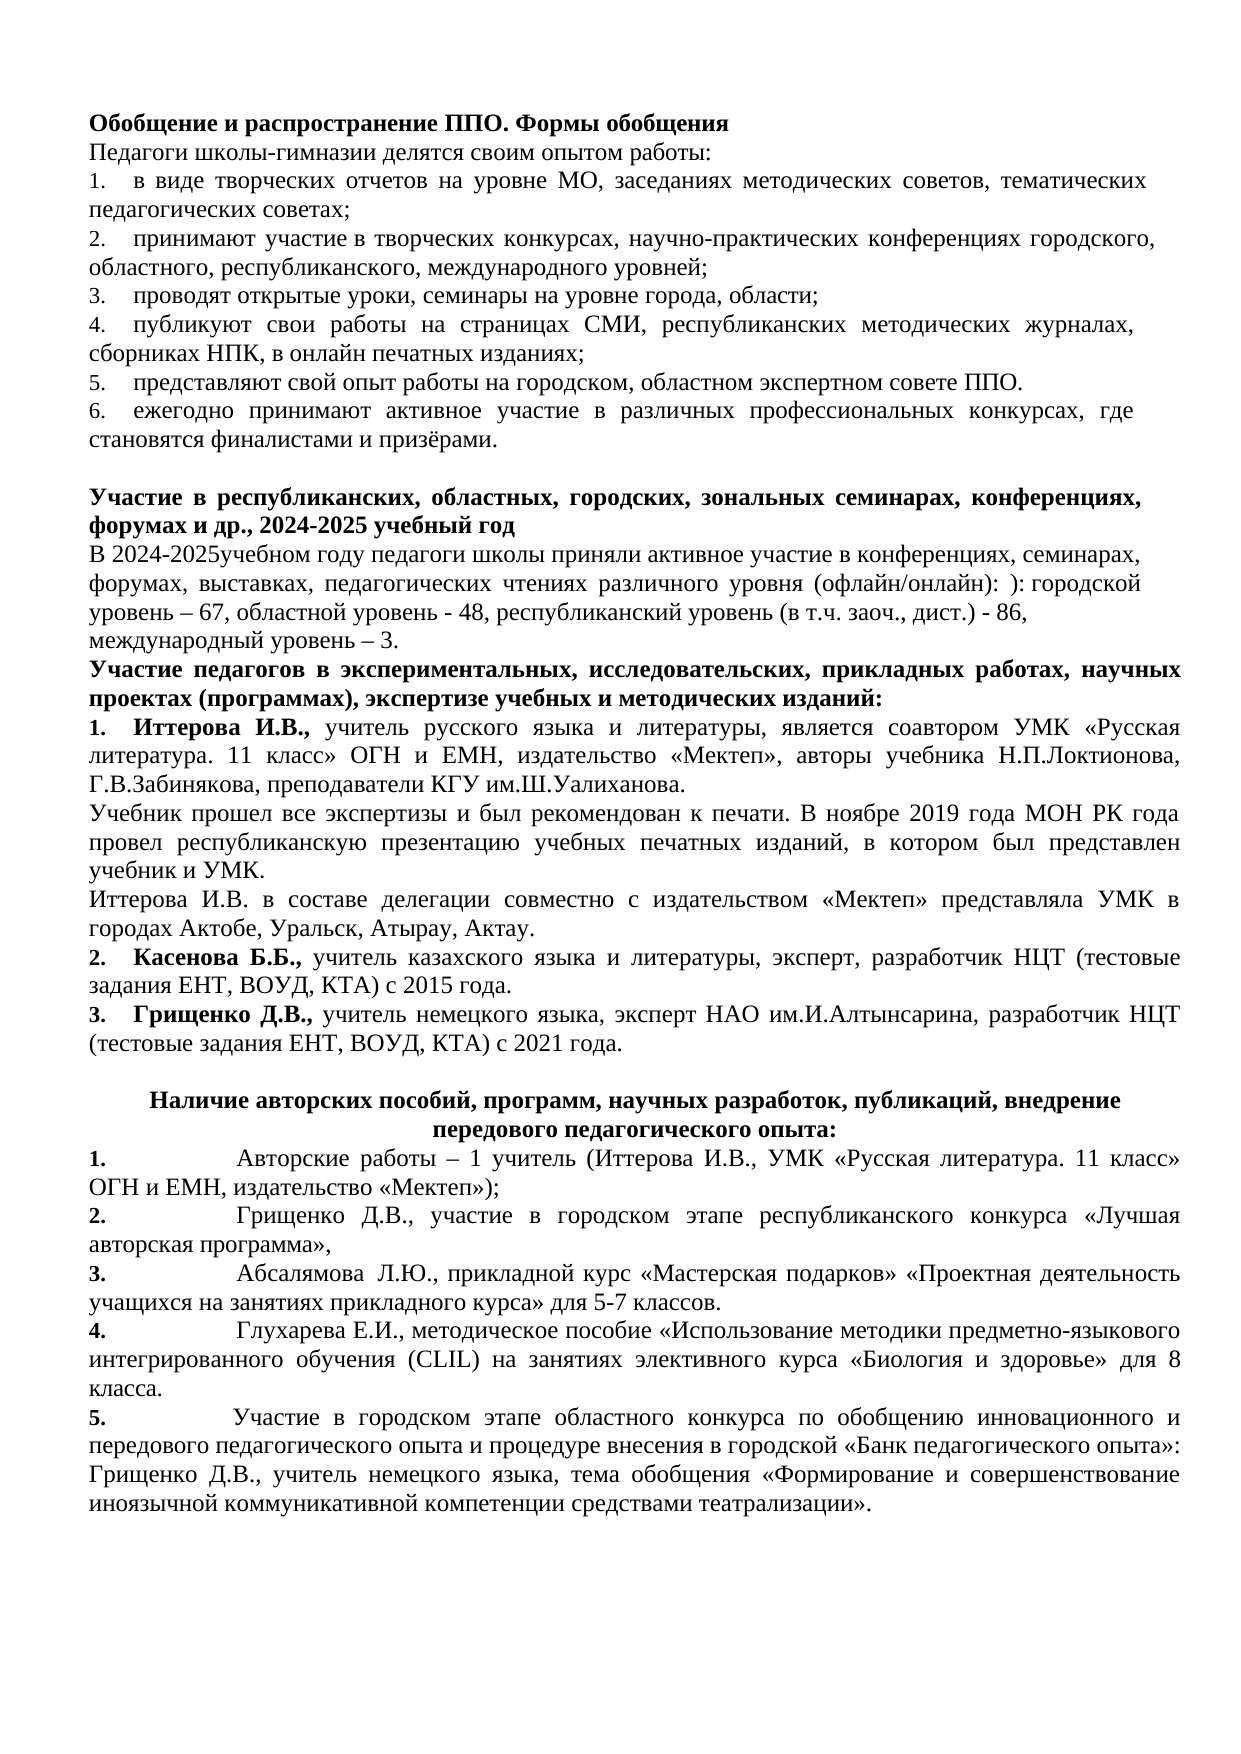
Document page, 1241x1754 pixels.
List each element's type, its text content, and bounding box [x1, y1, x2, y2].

list Грищенко Д.В., учитель немецкого языка, эксперт НАО им.И.Алтынсарина, разработчик НЦТ (тестовые задания ЕНТ, ВОУД, КТА) с 2021 года. [89, 999, 1181, 1057]
text Обобщение и распространение ППО. Формы обобщения [89, 108, 1181, 137]
list Авторские работы – 1 учитель (Иттерова И.В., УМК «Русская литература. 11 класс» ОГН и ЕМН, издательство «Мектеп»); [89, 1143, 1181, 1201]
list Участие в городском этапе областного конкурса по обобщению инновационного и передового педагогического опыта и процедуре внесения в городской «Банк педагогического опыта»: Грищенко Д.В., учитель немецкого языка, тема обобщения «Формирование и совершенствование иноязычной коммуникативной компетенции средствами театрализации». [89, 1402, 1181, 1517]
text В 2024-2025учебном году педагоги школы приняли активное участие в конференциях, семинарах, форумах, выставках, педагогических чтениях различного уровня (офлайн/онлайн): ): городской уровень – 67, областной уровень - 48, республиканский уровень (в т.ч. заоч., дист.) - 86, международный уровень – 3. [89, 539, 1181, 654]
list принимают участие в творческих конкурсах, научно-практических конференциях городского, областного, республиканского, международного уровней; [89, 223, 1181, 281]
list ежегодно принимают активное участие в различных профессиональных конкурсах, где становятся финалистами и призёрами. [89, 396, 1181, 453]
list представляют свой опыт работы на городском, областном экспертном совете ППО. [89, 367, 1181, 396]
text Учебник прошел все экспертизы и был рекомендован к печати. В ноябре 2019 года МОН РК года провел республиканскую презентацию учебных печатных изданий, в котором был представлен учебник и УМК. [89, 798, 1181, 884]
text Наличие авторских пособий, программ, научных разработок, публикаций, внедрение передового педагогического опыта: [89, 1086, 1181, 1143]
list Глухарева Е.И., методическое пособие «Использование методики предметно-языкового интегрированного обучения (CLIL) на занятиях элективного курса «Биология и здоровье» для 8 класса. [89, 1316, 1181, 1402]
list Абсалямова Л.Ю., прикладной курс «Мастерская подарков» «Проектная деятельность учащихся на занятиях прикладного курса» для 5-7 классов. [89, 1258, 1181, 1316]
list проводят открытые уроки, семинары на уровне города, области; [89, 281, 1181, 309]
text Педагоги школы-гимназии делятся своим опытом работы: [89, 137, 1181, 166]
list в виде творческих отчетов на уровне МО, заседаниях методических советов, тематических педагогических советах; [89, 166, 1181, 223]
list публикуют свои работы на страницах СМИ, республиканских методических журналах, сборниках НПК, в онлайн печатных изданиях; [89, 309, 1181, 367]
list Грищенко Д.В., участие в городском этапе республиканского конкурса «Лучшая авторская программа», [89, 1201, 1181, 1258]
text Участие в республиканских, областных, городских, зональных семинарах, конференциях, форумах и др., 2024-2025 учебный год [89, 482, 1181, 539]
list Касенова Б.Б., учитель казахского языка и литературы, эксперт, разработчик НЦТ (тестовые задания ЕНТ, ВОУД, КТА) с 2015 года. [89, 942, 1181, 999]
list Иттерова И.В., учитель русского языка и литературы, является соавтором УМК «Русская литература. 11 класс» ОГН и ЕМН, издательство «Мектеп», авторы учебника Н.П.Локтионова, Г.В.Забинякова, преподаватели КГУ им.Ш.Уалиханова. [89, 712, 1181, 798]
text Иттерова И.В. в составе делегации совместно с издательством «Мектеп» представляла УМК в городах Актобе, Уральск, Атырау, Актау. [89, 884, 1181, 942]
text Участие педагогов в экспериментальных, исследовательских, прикладных работах, научных проектах (программах), экспертизе учебных и методических изданий: [89, 654, 1181, 712]
